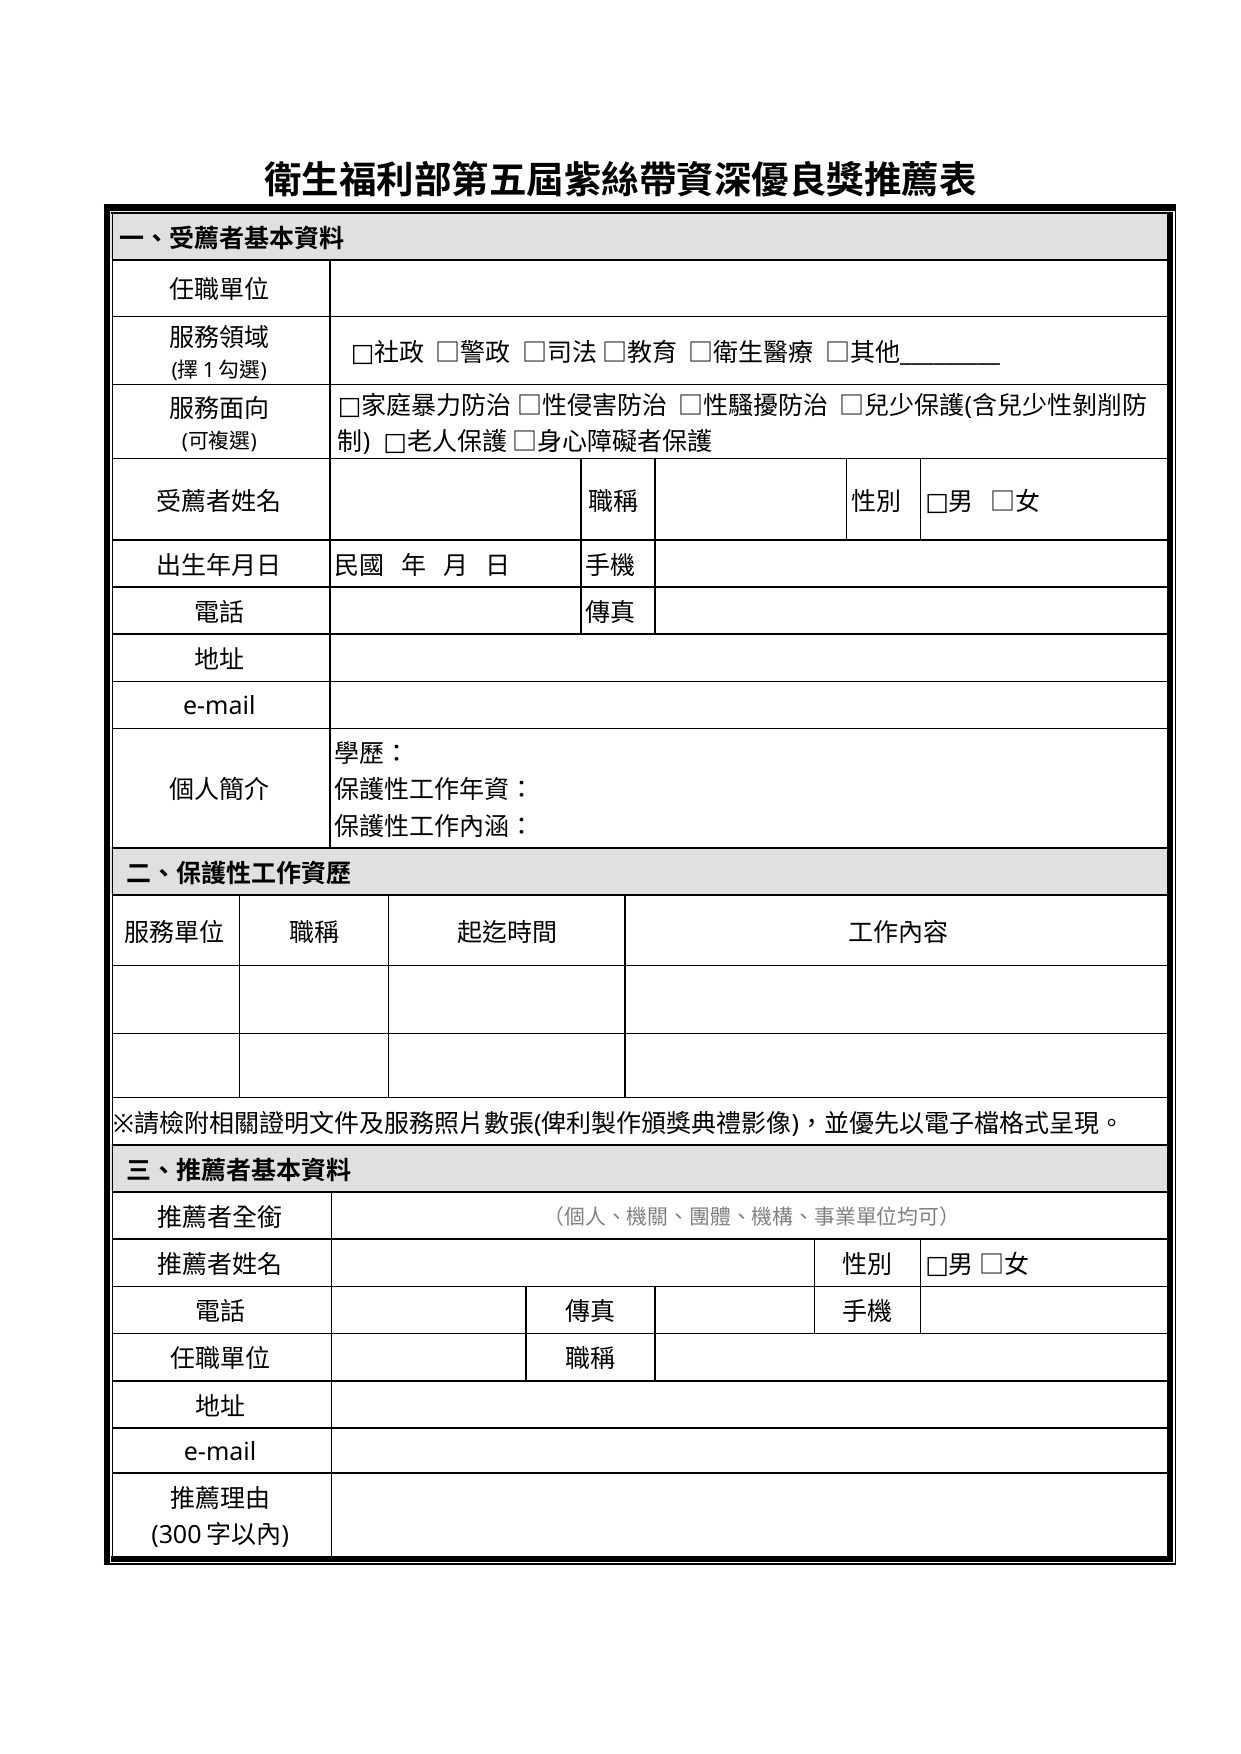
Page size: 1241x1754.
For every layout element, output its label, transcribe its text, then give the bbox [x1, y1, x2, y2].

table_cell [332, 1429, 1167, 1472]
table_cell e [113, 682, 329, 727]
table_cell 傳真 [527, 1287, 654, 1333]
table_cell 起迄時間 [389, 896, 624, 965]
table_cell [332, 1334, 525, 1380]
table_cell [626, 966, 1167, 1033]
table_cell [389, 966, 624, 1033]
table_cell 二、保護性工作資歷 [113, 849, 1167, 894]
table_cell 傳真 [582, 588, 654, 633]
table_cell □男 [921, 1240, 1167, 1286]
table_cell 三、推薦者基本資料 [113, 1146, 1167, 1191]
table_cell 手機 [582, 541, 654, 586]
table_cell 學歷： 保護性工作年資： 保護性工作內涵 [331, 729, 1167, 847]
table_cell 服務面向 (可複選) [113, 385, 329, 458]
table_cell 職稱 [527, 1334, 654, 1380]
table_cell 個人簡介 [113, 729, 329, 847]
table_cell [332, 1240, 814, 1286]
table_cell （個人、機關、團體、機構、事業單位均可） [332, 1193, 1167, 1238]
table_cell 工作內容 [626, 896, 1167, 965]
table_cell 服務單位 [113, 896, 239, 965]
table_cell 性別 [847, 459, 920, 539]
table_cell 服務領域 (擇1勾選) [113, 317, 329, 384]
table_cell [332, 1287, 525, 1333]
table_cell [331, 635, 1167, 681]
table_cell 民國 [331, 541, 580, 586]
table_cell [331, 459, 580, 539]
table_cell [656, 1287, 814, 1333]
table_cell □家庭暴力防治 [331, 385, 1167, 458]
table_cell 受薦者姓名 [113, 459, 329, 539]
table_cell 電話 [113, 1287, 331, 1333]
table_cell [656, 459, 846, 539]
table_cell ※請檢附相關證明文件及服務照片數張(俾利製作頒獎典禮影像)，並優先以電子檔格式呈現。 [113, 1098, 1167, 1144]
table_cell 電話 [113, 588, 329, 633]
table_cell □社政‬ □警政 [331, 317, 1167, 384]
table_cell 推薦者全銜 [113, 1193, 331, 1238]
table_cell [656, 1334, 1167, 1380]
table_cell 職稱 [582, 459, 654, 539]
table_header 一、受薦者基本資料 [113, 214, 1167, 259]
table_cell [240, 1034, 388, 1097]
table_cell 地址 [113, 635, 329, 681]
table_cell [389, 1034, 624, 1097]
table_cell [332, 1382, 1167, 1427]
table_cell [656, 588, 1167, 633]
table_cell 推薦理由 (‬300字以內 [113, 1474, 331, 1556]
table_cell [331, 261, 1167, 316]
table_cell [113, 966, 239, 1033]
table_cell 出生年月日 [113, 541, 329, 586]
table_cell □男 [921, 459, 1167, 539]
table_cell [113, 1034, 239, 1097]
table_cell 任職單位 [113, 1334, 331, 1380]
table_cell 任職單位 [113, 261, 329, 316]
text 衛生福利部第五屆紫絲帶資深優良獎推薦表 [187, 150, 1053, 204]
table_cell 性別 [815, 1240, 920, 1286]
table_cell [331, 588, 580, 633]
table_cell [656, 541, 1167, 586]
table_cell e [113, 1429, 331, 1472]
table_cell [332, 1474, 1167, 1556]
table_cell 職稱 [240, 896, 388, 965]
table_cell 手機 [815, 1287, 920, 1333]
table_cell [240, 966, 388, 1033]
table_cell [921, 1287, 1167, 1333]
table_cell 推薦者姓名 [113, 1240, 331, 1286]
table_cell [626, 1034, 1167, 1097]
table_cell 地址 [113, 1382, 331, 1427]
table_cell [331, 682, 1167, 727]
